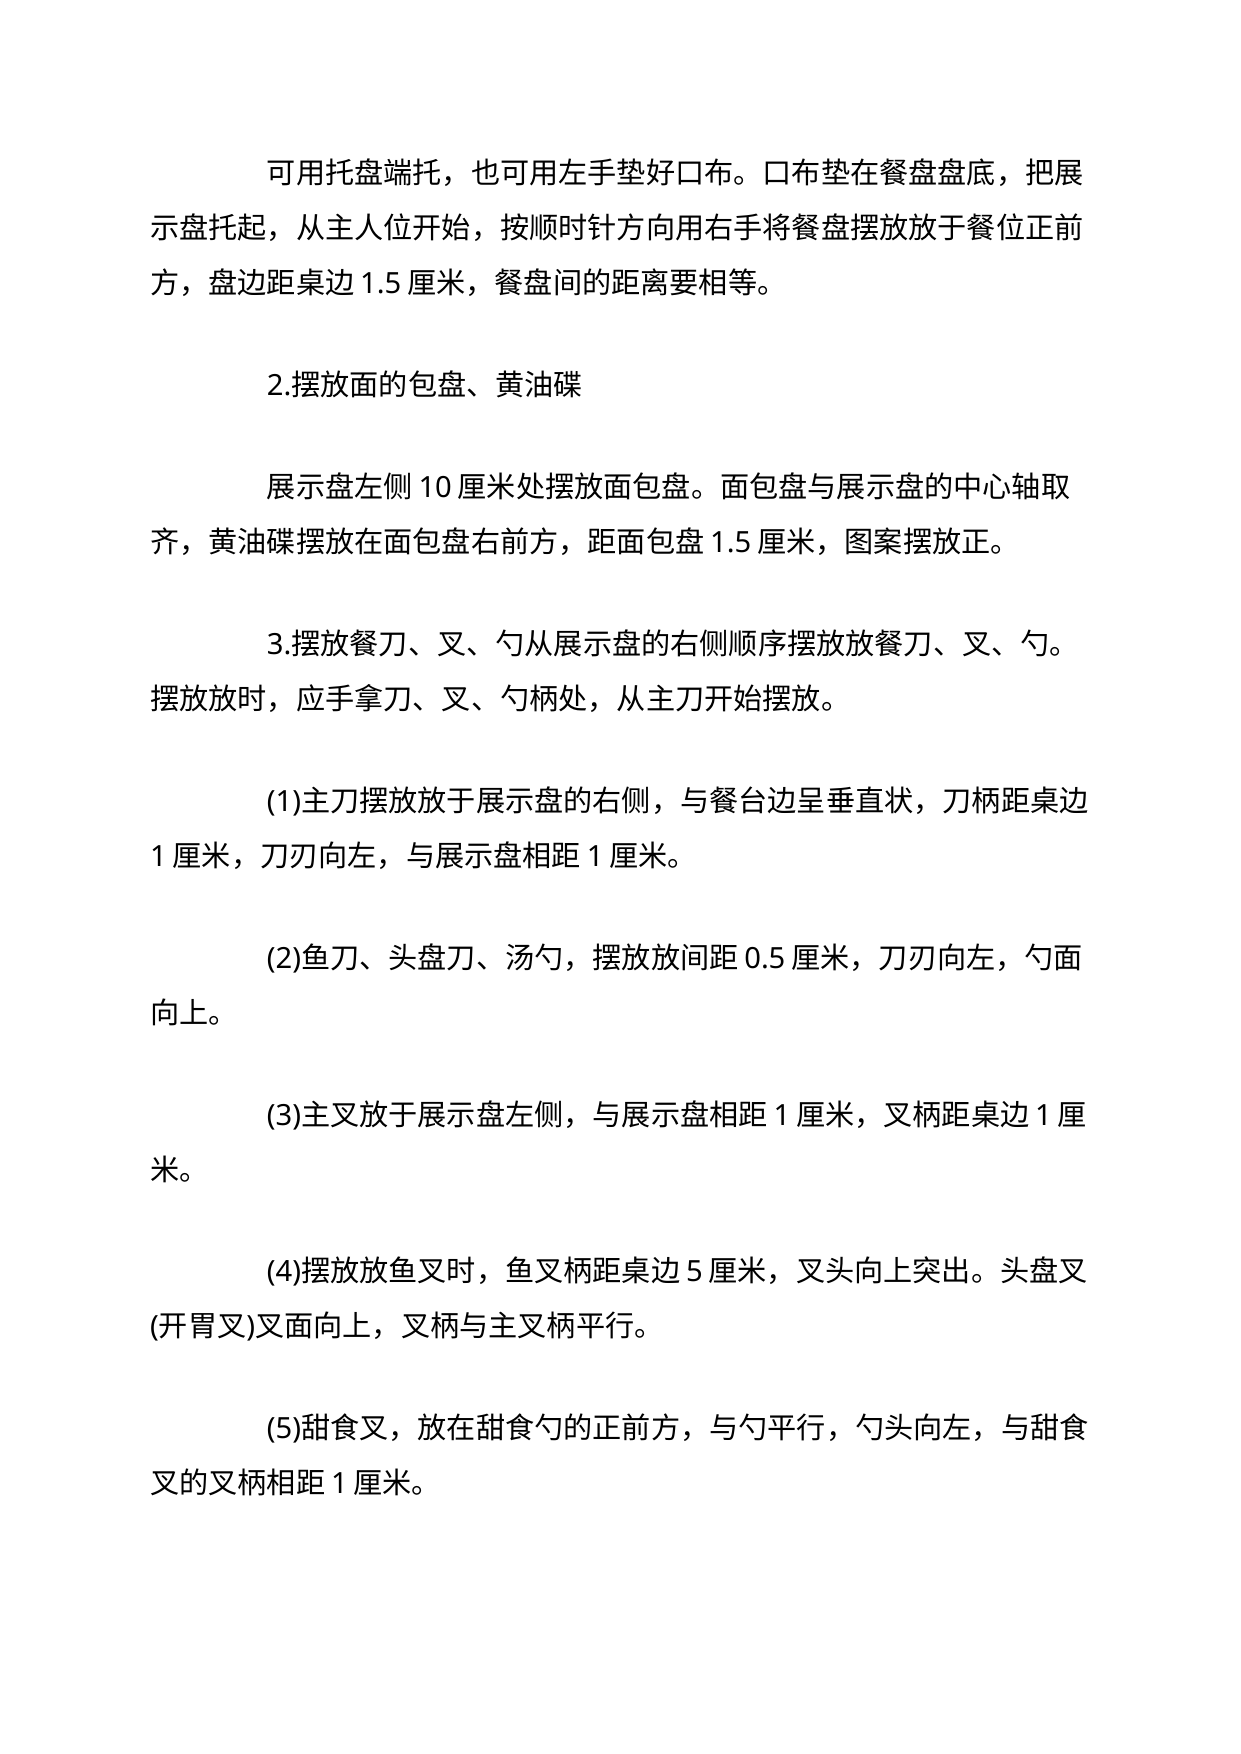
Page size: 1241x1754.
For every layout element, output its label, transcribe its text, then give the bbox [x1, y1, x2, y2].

text 3.摆放餐刀、叉、勺从展示盘的右侧顺序摆放放餐刀、叉、勺。摆放放时，应手拿刀、叉、勺柄处，从主刀开始摆放。 [150, 621, 1090, 718]
text (3)主叉放于展示盘左侧，与展示盘相距1厘米，叉柄距桌边1厘米。 [150, 1091, 1090, 1188]
text 展示盘左侧10厘米处摆放面包盘。面包盘与展示盘的中心轴取齐，黄油碟摆放在面包盘右前方，距面包盘1.5厘米，图案摆放正。 [150, 464, 1090, 561]
text (5)甜食叉，放在甜食勺的正前方，与勺平行，勺头向左，与甜食叉的叉柄相距1厘米。 [150, 1405, 1090, 1502]
text (1)主刀摆放放于展示盘的右侧，与餐台边呈垂直状，刀柄距桌边1厘米，刀刃向左，与展示盘相距1厘米。 [150, 777, 1090, 875]
text (4)摆放放鱼叉时，鱼叉柄距桌边5厘米，叉头向上突出。头盘叉(开胃叉)叉面向上，叉柄与主叉柄平行。 [150, 1248, 1090, 1345]
text (2)鱼刀、头盘刀、汤勺，摆放放间距0.5厘米，刀刃向左，勺面向上。 [150, 934, 1090, 1032]
text 2.摆放面的包盘、黄油碟 [150, 362, 1090, 404]
text 可用托盘端托，也可用左手垫好口布。口布垫在餐盘盘底，把展示盘托起，从主人位开始，按顺时针方向用右手将餐盘摆放放于餐位正前方，盘边距桌边1.5厘米，餐盘间的距离要相等。 [150, 150, 1090, 302]
